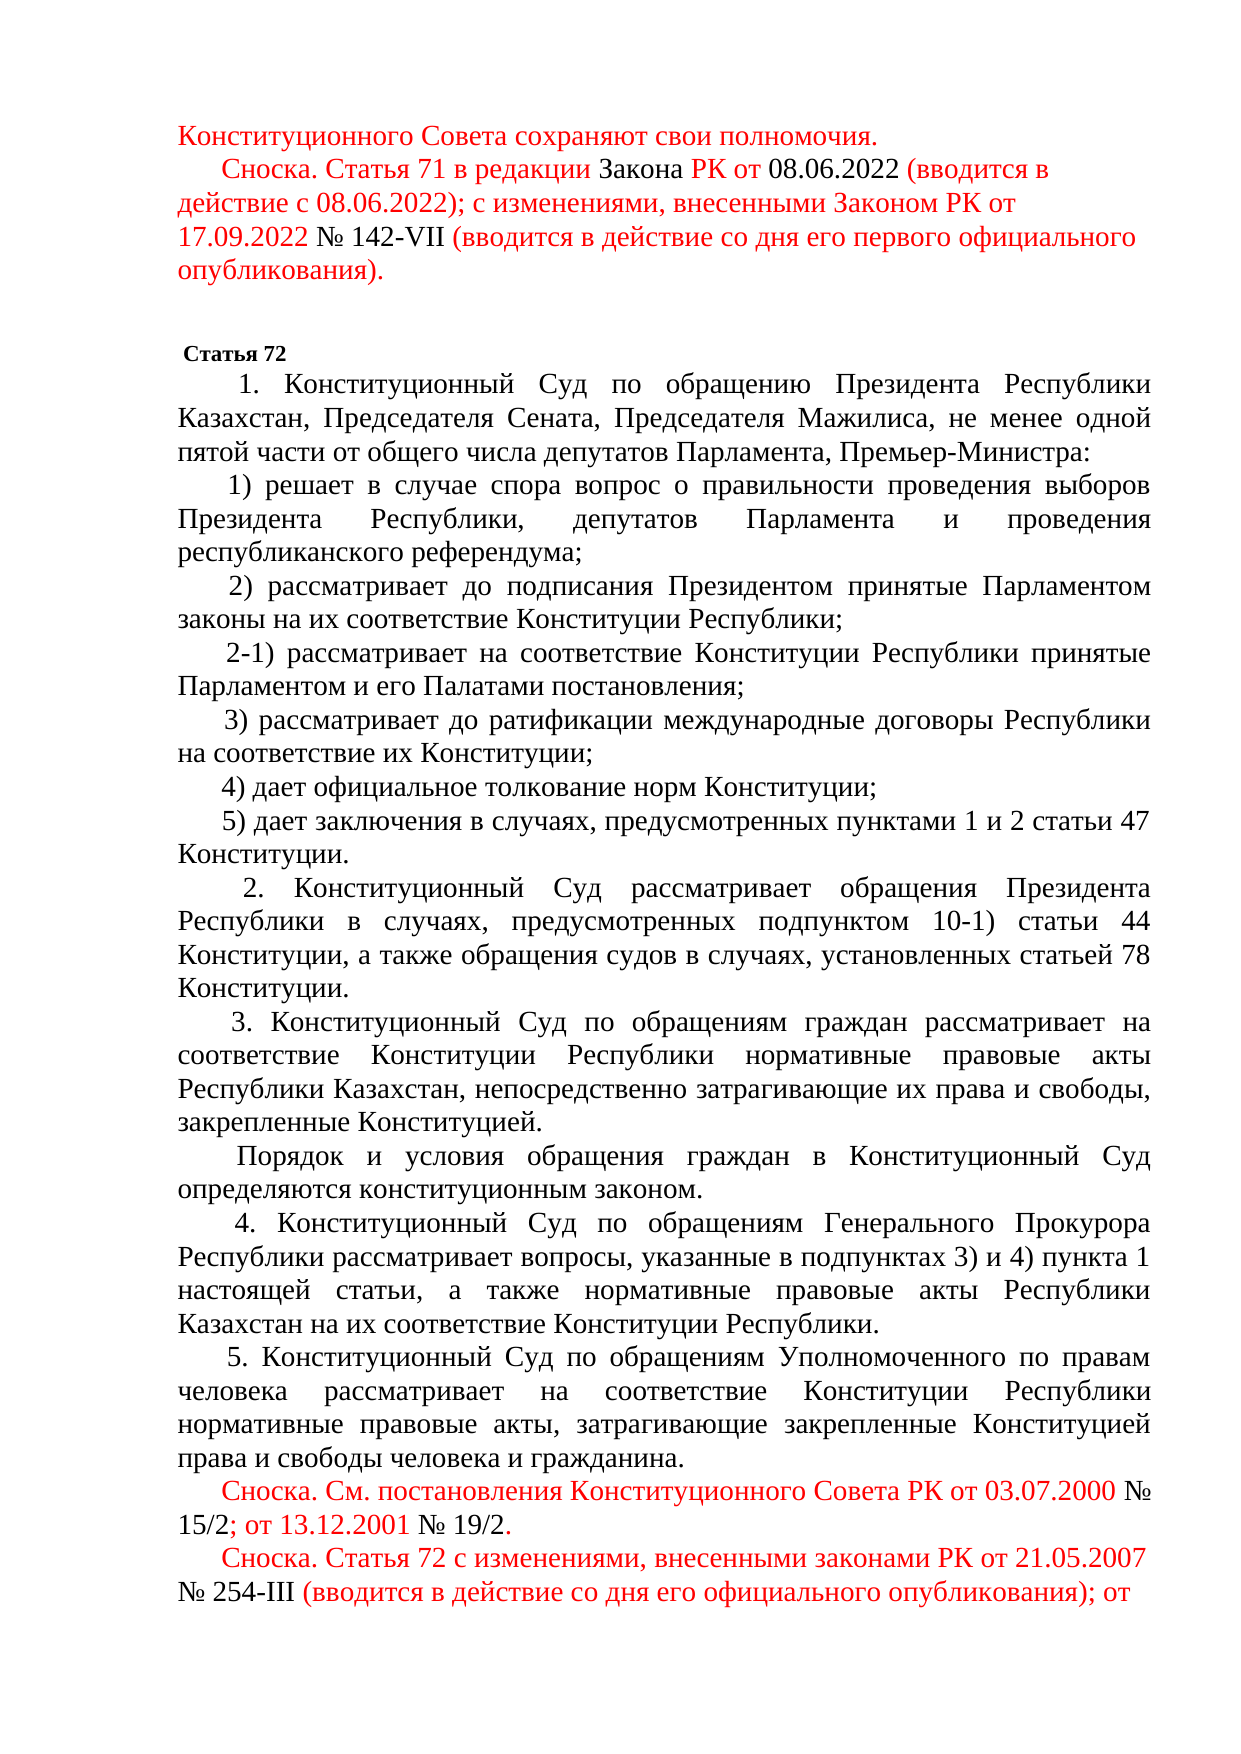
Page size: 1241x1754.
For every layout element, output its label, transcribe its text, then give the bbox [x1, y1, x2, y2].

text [177, 1473, 1152, 1608]
text 1. Конституционный Суд по обращению Президента Республики Казахстан, Председателя Сената, Председателя Мажилиса, не менее одной пятой части от общего числа депутатов Парламента, Премьер-Министра: [177, 367, 1152, 467]
text 4) дает официальное толкование норм Конституции; [177, 769, 1152, 803]
text 2-1) рассматривает на соответствие Конституции Республики принятые Парламентом и его Палатами постановления; [177, 635, 1152, 702]
text 4. Конституционный Суд по обращениям Генерального Прокурора Республики рассматривает вопросы, указанные в подпунктах 3) и 4) пункта 1 настоящей статьи, а также нормативные правовые акты Республики Казахстан на их соответствие Конституции Республики. [177, 1205, 1152, 1339]
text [177, 118, 1152, 340]
text 2. Конституционный Суд рассматривает обращения Президента Республики в случаях, предусмотренных подпунктом 10-1) статьи 44 Конституции, а также обращения судов в случаях, установленных статьей 78 Конституции. [177, 870, 1152, 1004]
text 1) решает в случае спора вопрос о правильности проведения выборов Президента Республики, депутатов Парламента и проведения республиканского референдума; [177, 467, 1152, 568]
text 3) рассматривает до ратификации международные договоры Республики на соответствие их Конституции; [177, 702, 1152, 769]
text Статья 72 [177, 340, 1152, 367]
text Порядок и условия обращения граждан в Конституционный Суд определяются конституционным законом. [177, 1138, 1152, 1205]
text 2) рассматривает до подписания Президентом принятые Парламентом законы на их соответствие Конституции Республики; [177, 568, 1152, 635]
text 3. Конституционный Суд по обращениям граждан рассматривает на соответствие Конституции Республики нормативные правовые акты Республики Казахстан, непосредственно затрагивающие их права и свободы, закрепленные Конституцией. [177, 1004, 1152, 1138]
text 5) дает заключения в случаях, предусмотренных пунктами 1 и 2 статьи 47 Конституции. [177, 803, 1152, 870]
text 5. Конституционный Суд по обращениям Уполномоченного по правам человека рассматривает на соответствие Конституции Республики нормативные правовые акты, затрагивающие закрепленные Конституцией права и свободы человека и гражданина. [177, 1339, 1152, 1473]
